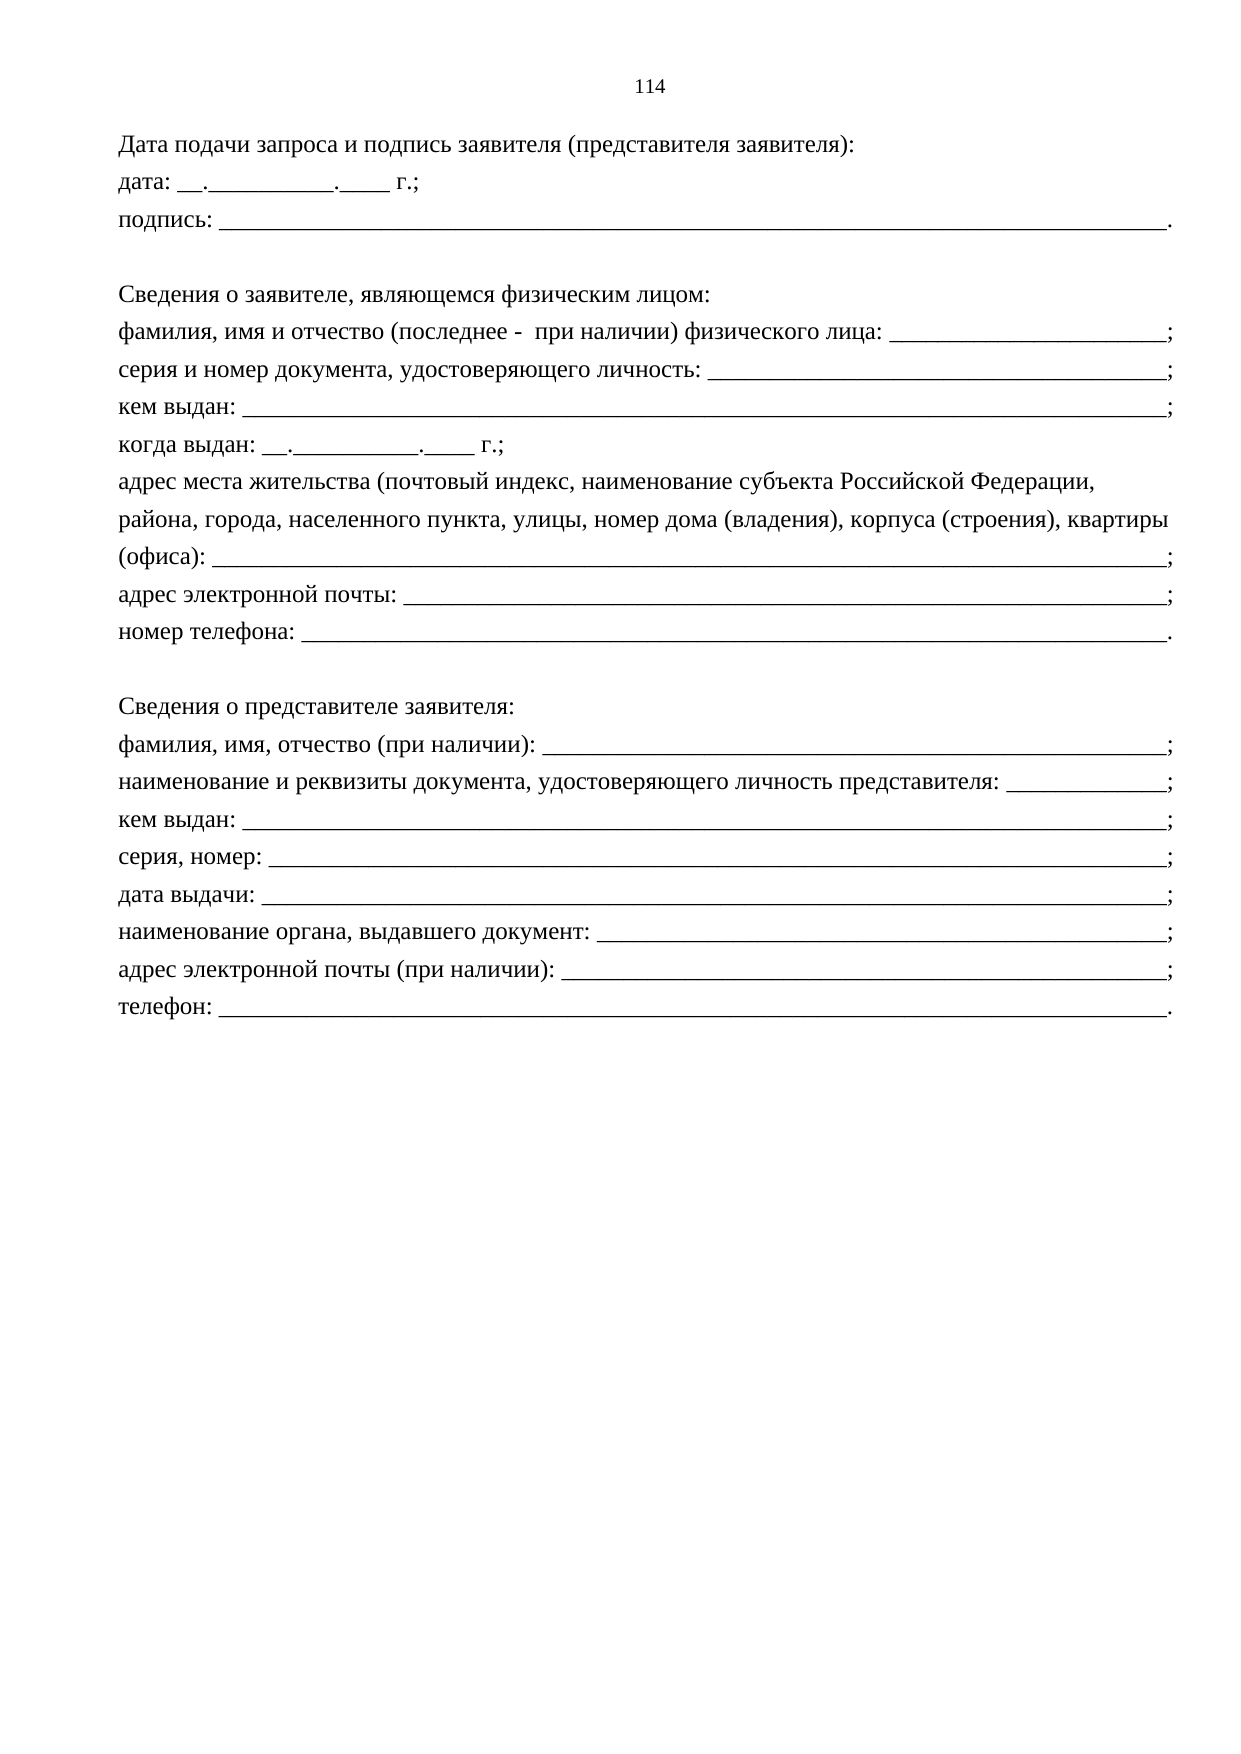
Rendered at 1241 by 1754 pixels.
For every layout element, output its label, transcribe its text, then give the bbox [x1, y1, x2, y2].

text кем выдан: ; [118, 797, 1181, 834]
text номер телефона: . [118, 609, 1181, 647]
text когда выдан: __.__________.____ г.; [118, 422, 1181, 459]
text фамилия, имя и отчество (последнее - при наличии) физического лица: ; [118, 309, 1181, 347]
text адрес электронной почты: ; [118, 572, 1181, 609]
text фамилия, имя, отчество (при наличии): ; [118, 722, 1181, 759]
text телефон: . [118, 984, 1181, 1022]
text кем выдан: ; [118, 384, 1181, 422]
text серия, номер: ; [118, 834, 1181, 872]
text подпись: . [118, 197, 1181, 234]
text серия и номер документа, удостоверяющего личность: ; [118, 347, 1181, 384]
text дата выдачи: ; [118, 872, 1181, 909]
text адрес места жительства (почтовый индекс, наименование субъекта Российской Федерации, района, города, населенного пункта, улицы, номер дома (владения), корпуса (строения), квартиры (офиса): ; [118, 459, 1181, 572]
text дата: __.__________.____ г.; [118, 159, 1181, 197]
text наименование и реквизиты документа, удостоверяющего личность представителя: ; [118, 759, 1181, 797]
text Сведения о представителе заявителя: [118, 684, 1181, 722]
text Сведения о заявителе, являющемся физическим лицом: [118, 272, 1181, 309]
text адрес электронной почты (при наличии): ; [118, 947, 1181, 984]
text наименование органа, выдавшего документ: ; [118, 909, 1181, 947]
text Дата подачи запроса и подпись заявителя (представителя заявителя): [118, 122, 1181, 159]
